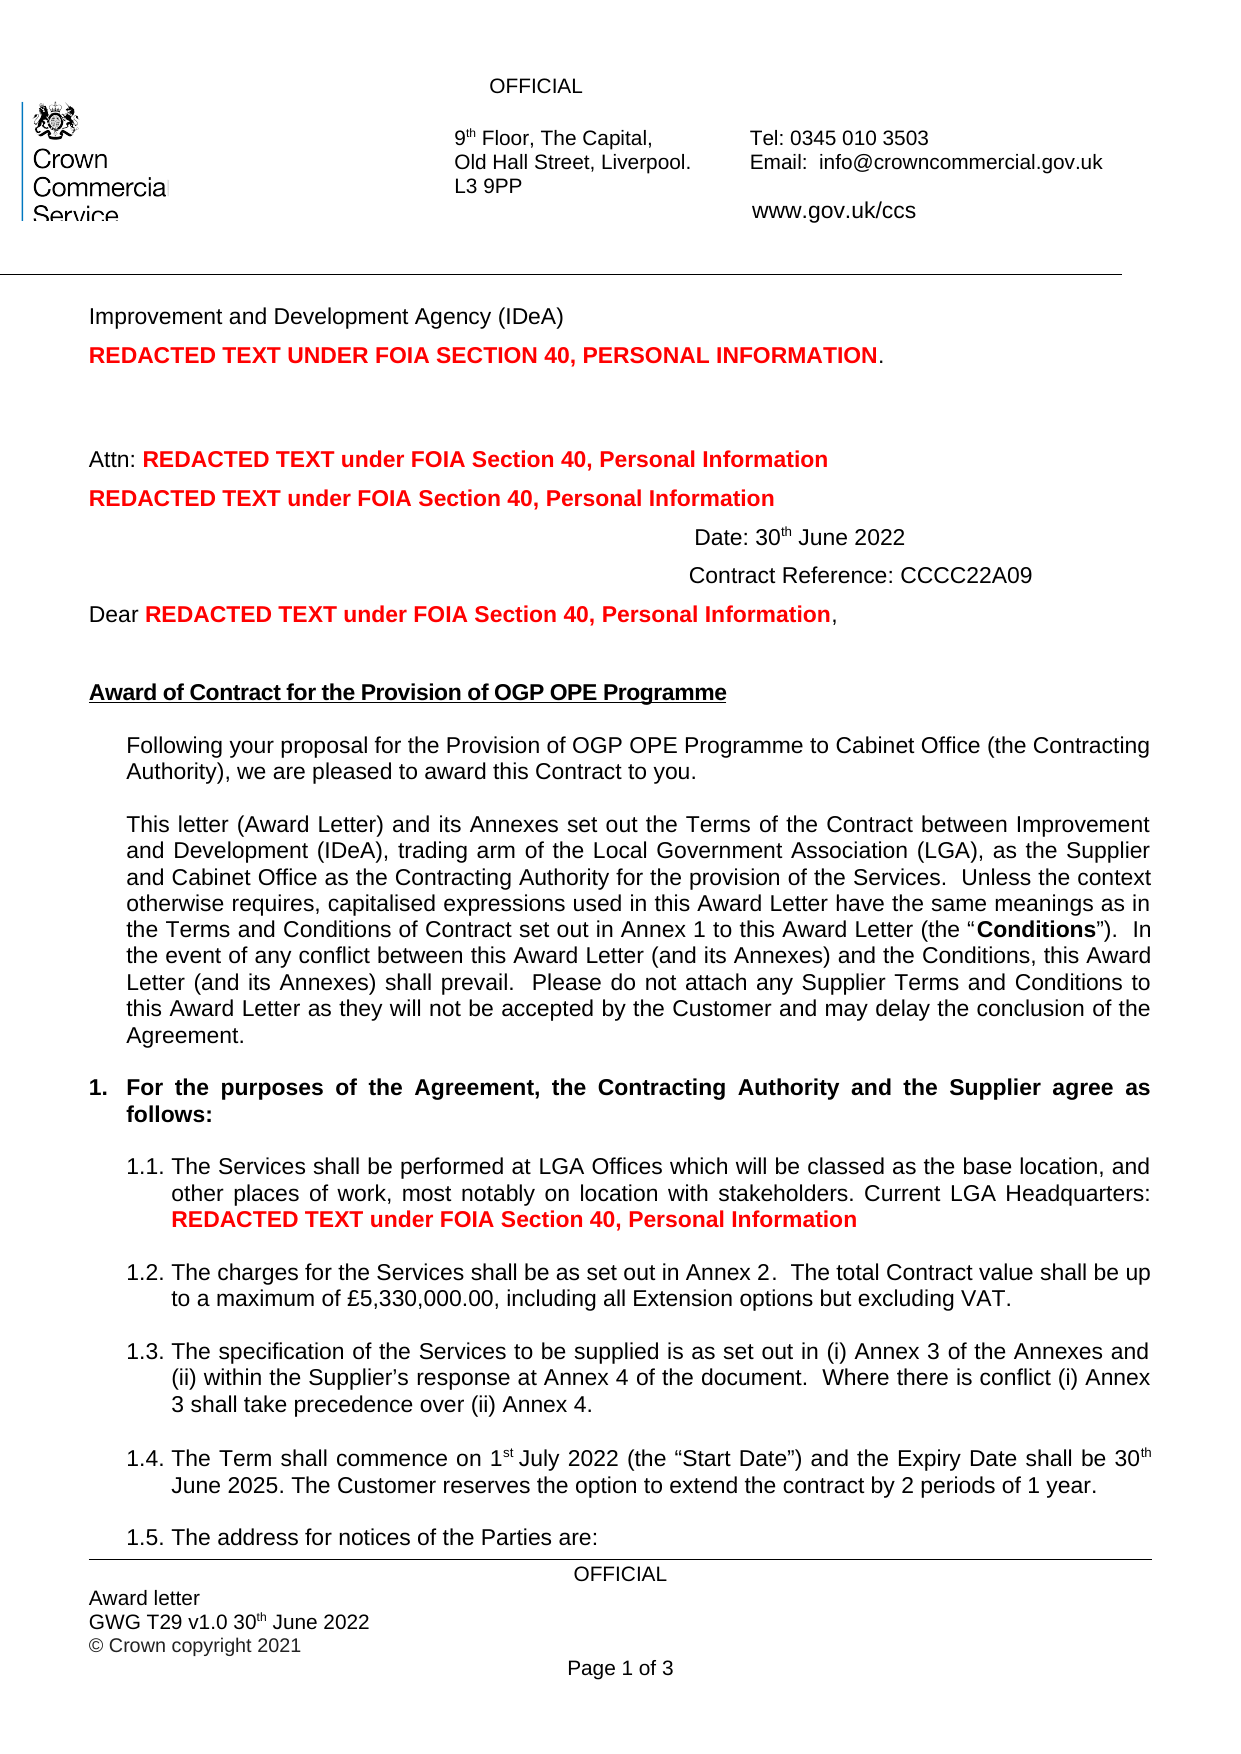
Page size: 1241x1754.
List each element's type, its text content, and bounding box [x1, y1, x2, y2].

list The address for notices of the Parties are: [126, 1524, 1151, 1551]
list The Services shall be performed at LGA Offices which will be classed as the base location, and other places of work, most notably on location with stakeholders. Current LGA Headquarters: REDACTED TEXT under FOIA Section 40, Personal Information [126, 1153, 1151, 1232]
list The charges for the Services shall be as set out in Annex 2. The total Contract value shall be up to a maximum of £5,330,000.00, including all Extension options but excluding VAT. [126, 1259, 1151, 1311]
text REDACTED TEXT under FOIA Section 40, Personal Information [89, 485, 1152, 511]
picture [21, 101, 168, 221]
list Following your proposal for the Provision of OGP OPE Programme to Cabinet Office (the Contracting Authority), we are pleased to award this Contract to you. [126, 732, 1151, 784]
text Date: 30th June 2022 [694, 523, 1151, 550]
list The Term shall commence on 1st July 2022 (the “Start Date”) and the Expiry Date shall be 30th June 2025. The Customer reserves the option to extend the contract by 2 periods of 1 year. [126, 1445, 1151, 1498]
list For the purposes of the Agreement, the Contracting Authority and the Supplier agree as follows: [89, 1074, 1151, 1127]
text Improvement and Development Agency (IDeA) [89, 303, 1152, 329]
text Dear REDACTED TEXT under FOIA Section 40, Personal Information, [89, 601, 1152, 628]
list This letter (Award Letter) and its Annexes set out the Terms of the Contract between Improvement and Development (IDeA), trading arm of the Local Government Association (LGA), as the Supplier and Cabinet Office as the Contracting Authority for the provision of the Services. Unless the context otherwise requires, capitalised expressions used in this Award Letter have the same meanings as in the Terms and Conditions of Contract set out in Annex 1 to this Award Letter (the “Conditions”). In the event of any conflict between this Award Letter (and its Annexes) and the Conditions, this Award Letter (and its Annexes) shall prevail. Please do not attach any Supplier Terms and Conditions to this Award Letter as they will not be accepted by the Customer and may delay the conclusion of the Agreement. [126, 811, 1152, 1048]
text Contract Reference: CCCC22A09 [689, 562, 1157, 589]
list Award of Contract for the Provision of OGP OPE Programme [89, 679, 1152, 705]
text Attn: REDACTED TEXT under FOIA Section 40, Personal Information [89, 446, 1152, 472]
list The specification of the Services to be supplied is as set out in (i) Annex 3 of the Annexes and (ii) within the Supplier’s response at Annex 4 of the document. Where there is conflict (i) Annex 3 shall take precedence over (ii) Annex 4. [126, 1338, 1151, 1417]
subtitle REDACTED TEXT under FOIA Section 40, Personal Information. [89, 342, 1152, 368]
